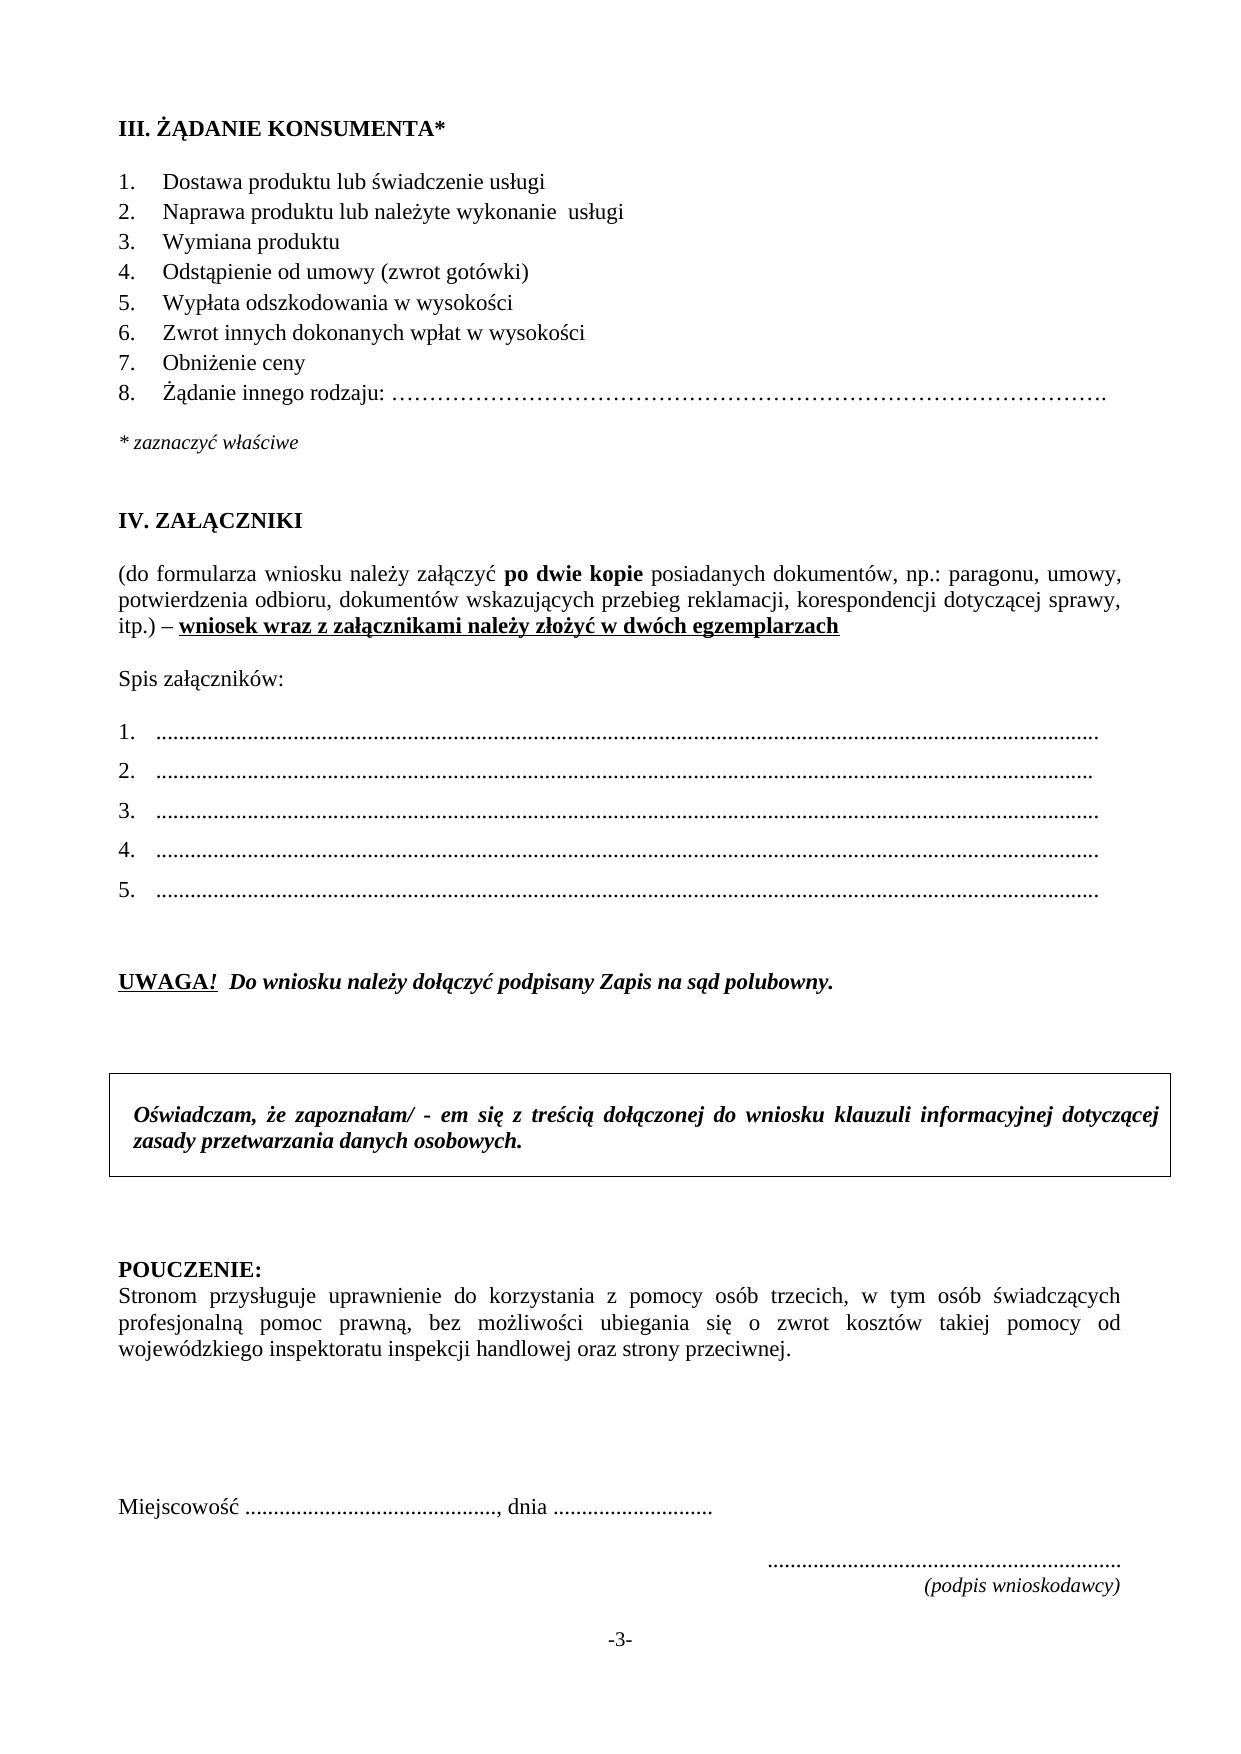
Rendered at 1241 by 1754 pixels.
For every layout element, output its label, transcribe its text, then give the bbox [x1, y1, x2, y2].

text POUCZENIE: [118, 1256, 1122, 1283]
list Naprawa produktu lub należyte wykonanie usługi [118, 198, 1122, 224]
list Zwrot innych dokonanych wpłat w wysokości [118, 319, 1122, 345]
list Odstąpienie od umowy (zwrot gotówki) [118, 258, 1122, 285]
list ..................................................................................................................................................................... [118, 718, 1122, 744]
text III. ŻĄDANIE KONSUMENTA* [118, 115, 1122, 141]
text Spis załączników: [118, 665, 1122, 691]
list ..................................................................................................................................................................... [118, 836, 1122, 863]
table_header Oświadczam, że zapoznałam/ - em się z treścią dołączonej do wniosku klauzuli informacyjnej dotyczącej zasady przetwarzania danych osobowych. [110, 1074, 1170, 1176]
text Miejscowość ............................................, dnia ............................ [118, 1493, 1122, 1520]
text UWAGA! Do wniosku należy dołączyć podpisany Zapis na sąd polubowny. [118, 968, 1122, 994]
list Wymiana produktu [118, 228, 1122, 254]
list ..................................................................................................................................................................... [118, 797, 1122, 823]
list Żądanie innego rodzaju: …………………………………………………………………………………. [118, 379, 1122, 406]
text * zaznaczyć właściwe [118, 430, 1122, 454]
list .................................................................................................................................................................... [118, 757, 1122, 784]
list Wypłata odszkodowania w wysokości [118, 288, 1122, 315]
text (podpis wnioskodawcy) [118, 1572, 1122, 1597]
list Dostawa produktu lub świadczenie usługi [118, 168, 1122, 194]
text .............................................................. [118, 1546, 1122, 1572]
text (do formularza wniosku należy załączyć po dwie kopie posiadanych dokumentów, np.: paragonu, umowy, potwierdzenia odbioru, dokumentów wskazujących przebieg reklamacji, korespondencji dotyczącej sprawy, itp.) – wniosek wraz z załącznikami należy złożyć w dwóch egzemplarzach [118, 560, 1122, 639]
list Obniżenie ceny [118, 349, 1122, 375]
text Stronom przysługuje uprawnienie do korzystania z pomocy osób trzecich, w tym osób świadczących profesjonalną pomoc prawną, bez możliwości ubiegania się o zwrot kosztów takiej pomocy od wojewódzkiego inspektoratu inspekcji handlowej oraz strony przeciwnej. [118, 1283, 1122, 1362]
list ..................................................................................................................................................................... [118, 876, 1122, 902]
text IV. ZAŁĄCZNIKI [118, 507, 1122, 533]
